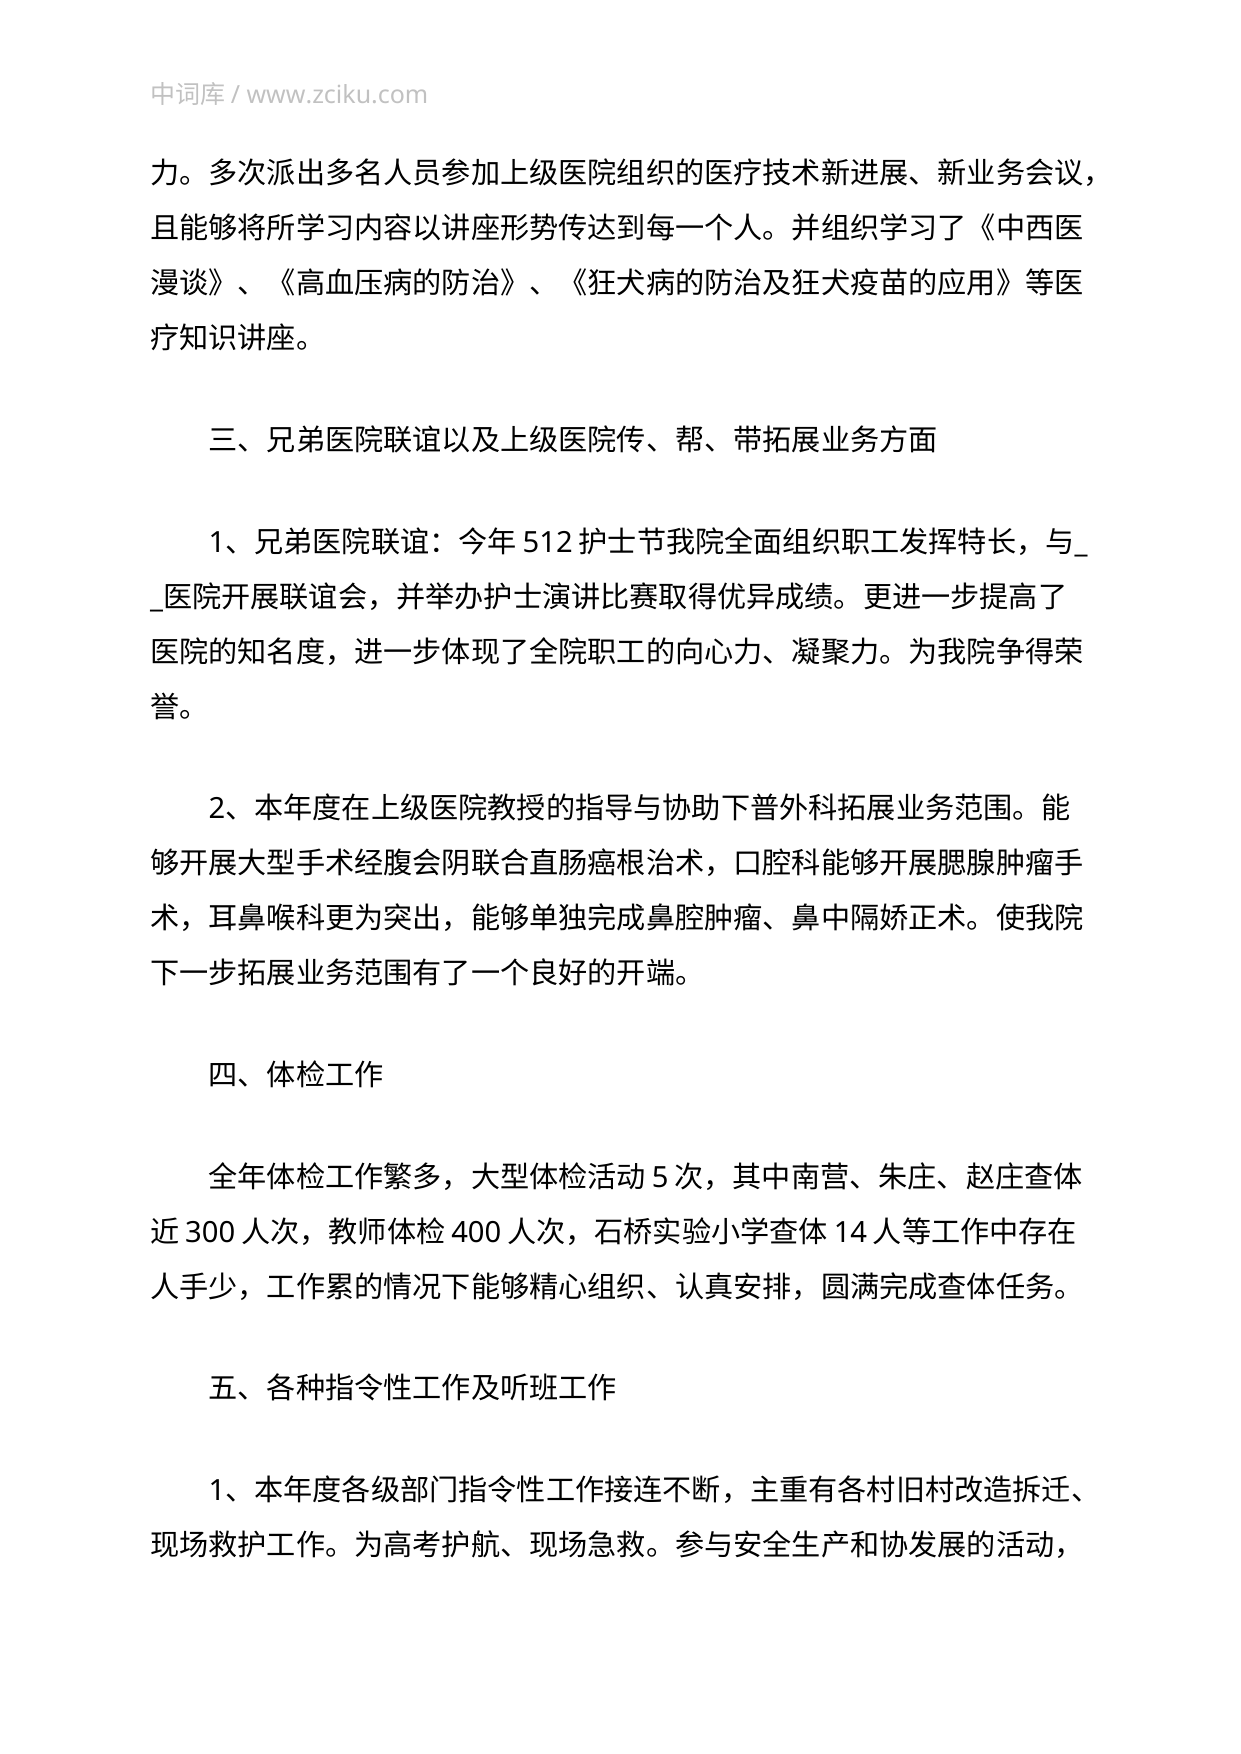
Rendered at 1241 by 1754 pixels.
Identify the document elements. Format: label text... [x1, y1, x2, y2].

text 三、兄弟医院联谊以及上级医院传、帮、带拓展业务方面 [150, 416, 1090, 459]
text 全年体检工作繁多，大型体检活动5次，其中南营、朱庄、赵庄查体近300人次，教师体检400人次，石桥实验小学查体14人等工作中存在人手少，工作累的情况下能够精心组织、认真安排，圆满完成查体任务。 [150, 1153, 1090, 1306]
text 1、兄弟医院联谊：今年512护士节我院全面组织职工发挥特长，与__医院开展联谊会，并举办护士演讲比赛取得优异成绩。更进一步提高了医院的知名度，进一步体现了全院职工的向心力、凝聚力。为我院争得荣誉。 [150, 518, 1090, 725]
text 四、体检工作 [150, 1051, 1090, 1094]
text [150, 150, 1090, 357]
text 2、本年度在上级医院教授的指导与协助下普外科拓展业务范围。能够开展大型手术经腹会阴联合直肠癌根治术，口腔科能够开展腮腺肿瘤手术，耳鼻喉科更为突出，能够单独完成鼻腔肿瘤、鼻中隔娇正术。使我院下一步拓展业务范围有了一个良好的开端。 [150, 785, 1090, 992]
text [150, 1467, 1090, 1564]
text 五、各种指令性工作及听班工作 [150, 1365, 1090, 1407]
